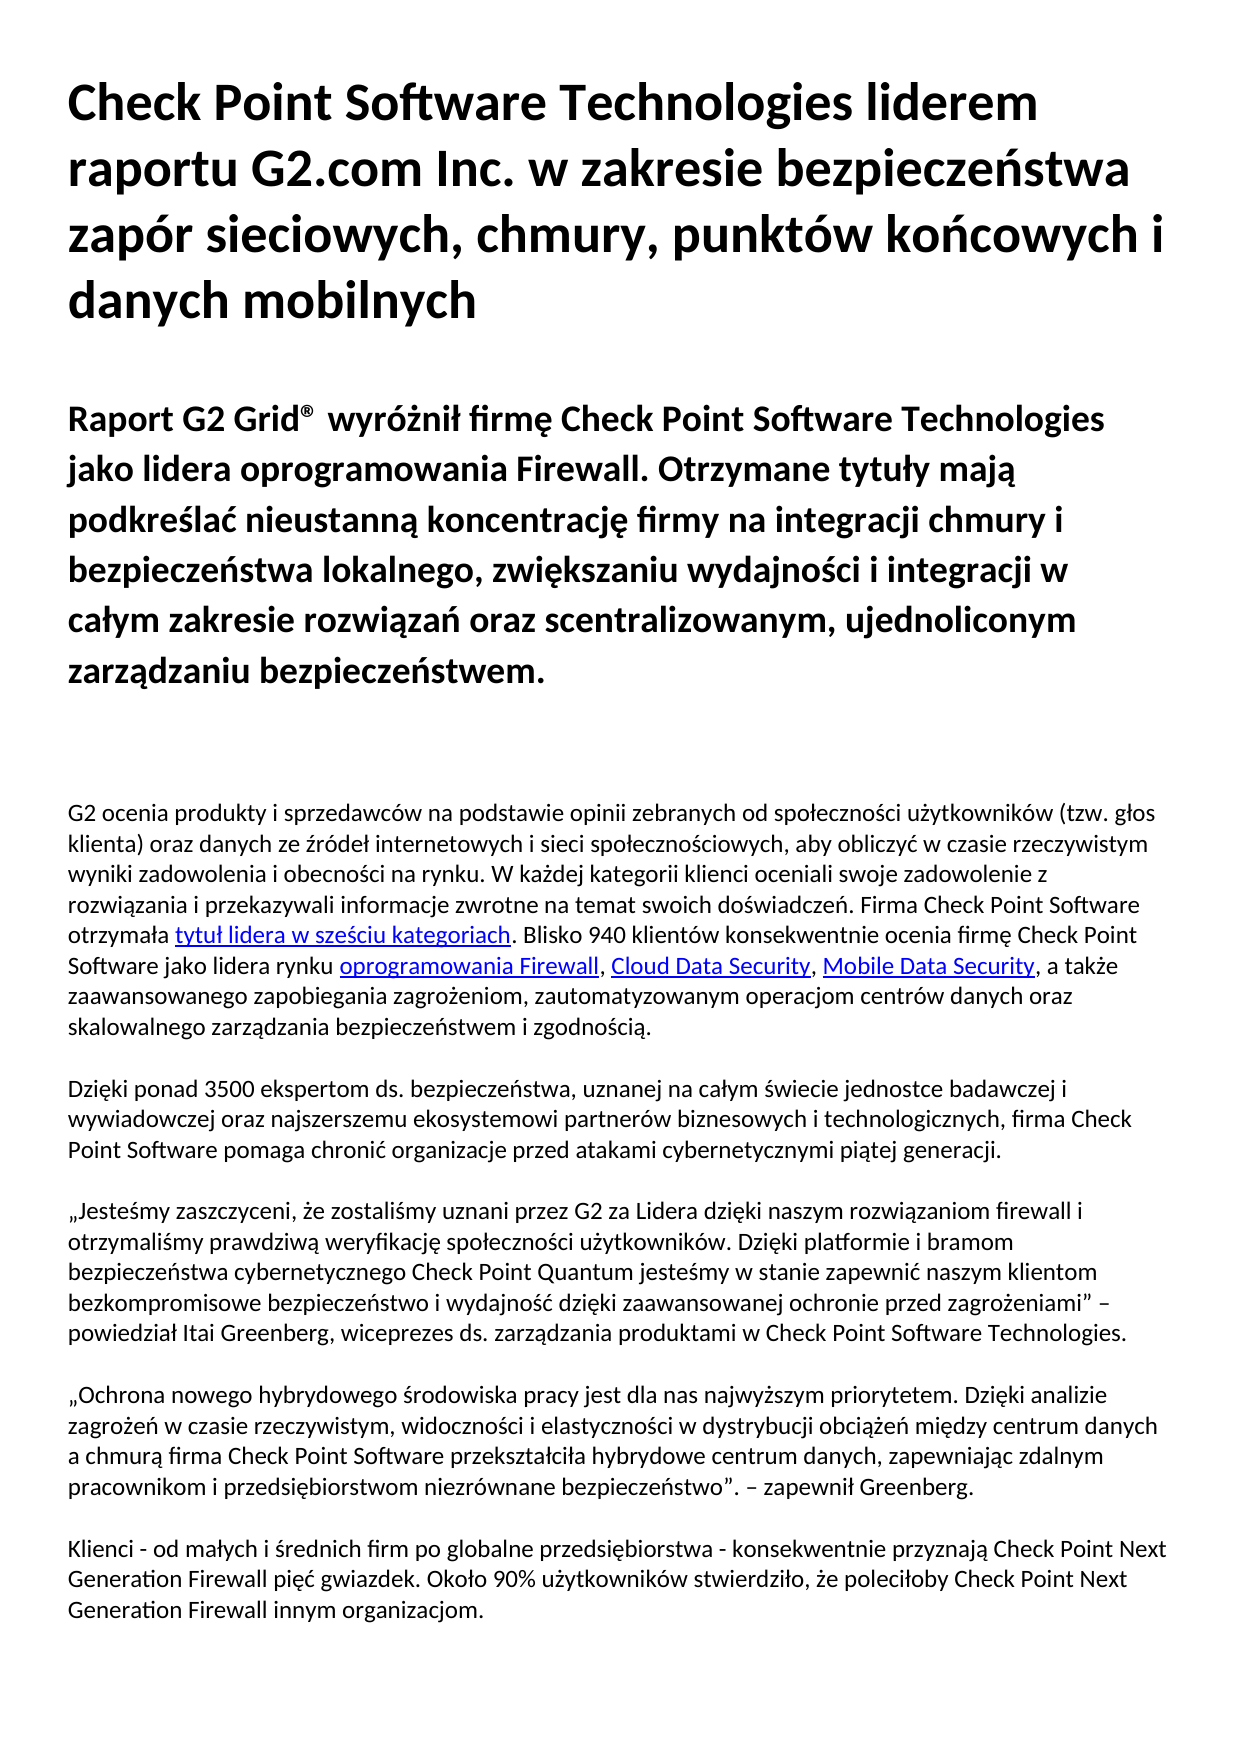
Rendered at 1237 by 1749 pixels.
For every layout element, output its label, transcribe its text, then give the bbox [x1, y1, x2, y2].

text Dzięki ponad 3500 ekspertom ds. bezpieczeństwa, uznanej na całym świecie jednostce badawczej i wywiadowczej oraz najszerszemu ekosystemowi partnerów biznesowych i technologicznych, firma Check Point Software pomaga chronić organizacje przed atakami cybernetycznymi piątej generacji. [68, 1073, 1169, 1164]
text G2 ocenia produkty i sprzedawców na podstawie opinii zebranych od społeczności użytkowników (tzw. głos klienta) oraz danych ze źródeł internetowych i sieci społecznościowych, aby obliczyć w czasie rzeczywistym wyniki zadowolenia i obecności na rynku. W każdej kategorii klienci oceniali swoje zadowolenie z rozwiązania i przekazywali informacje zwrotne na temat swoich doświadczeń. Firma Check Point Software otrzymała tytuł lidera w sześciu kategoriach. Blisko 940 klientów konsekwentnie ocenia firmę Check Point Software jako lidera rynku oprogramowania Firewall, Cloud Data Security, Mobile Data Security, a także zaawansowanego zapobiegania zagrożeniom, zautomatyzowanym operacjom centrów danych oraz skalowalnego zarządzania bezpieczeństwem i zgodnością. [68, 797, 1169, 1041]
text „Jesteśmy zaszczyceni, że zostaliśmy uznani przez G2 za Lidera dzięki naszym rozwiązaniom firewall i otrzymaliśmy prawdziwą weryfikację społeczności użytkowników. Dzięki platformie i bramom bezpieczeństwa cybernetycznego Check Point Quantum jesteśmy w stanie zapewnić naszym klientom bezkompromisowe bezpieczeństwo i wydajność dzięki zaawansowanej ochronie przed zagrożeniami” – powiedział Itai Greenberg, wiceprezes ds. zarządzania produktami w Check Point Software Technologies. [68, 1196, 1169, 1348]
text „Ochrona nowego hybrydowego środowiska pracy jest dla nas najwyższym priorytetem. Dzięki analizie zagrożeń w czasie rzeczywistym, widoczności i elastyczności w dystrybucji obciążeń między centrum danych a chmurą firma Check Point Software przekształciła hybrydowe centrum danych, zapewniając zdalnym pracownikom i przedsiębiorstwom niezrównane bezpieczeństwo”. – zapewnił Greenberg. [68, 1379, 1169, 1501]
text Klienci - od małych i średnich firm po globalne przedsiębiorstwa - konsekwentnie przyznają Check Point Next Generation Firewall pięć gwiazdek. Około 90% użytkowników stwierdziło, że poleciłoby Check Point Next Generation Firewall innym organizacjom. [68, 1533, 1169, 1624]
text Check Point Software Technologies liderem raportu G2.com Inc. w zakresie bezpieczeństwa zapór sieciowych, chmury, punktów końcowych i danych mobilnych [68, 68, 1169, 332]
text Raport G2 Grid® wyróżnił firmę Check Point Software Technologies jako lidera oprogramowania Firewall. Otrzymane tytuły mają podkreślać nieustanną koncentrację firmy na integracji chmury i bezpieczeństwa lokalnego, zwiększaniu wydajności i integracji w całym zakresie rozwiązań oraz scentralizowanym, ujednoliconym zarządzaniu bezpieczeństwem. [68, 395, 1169, 693]
